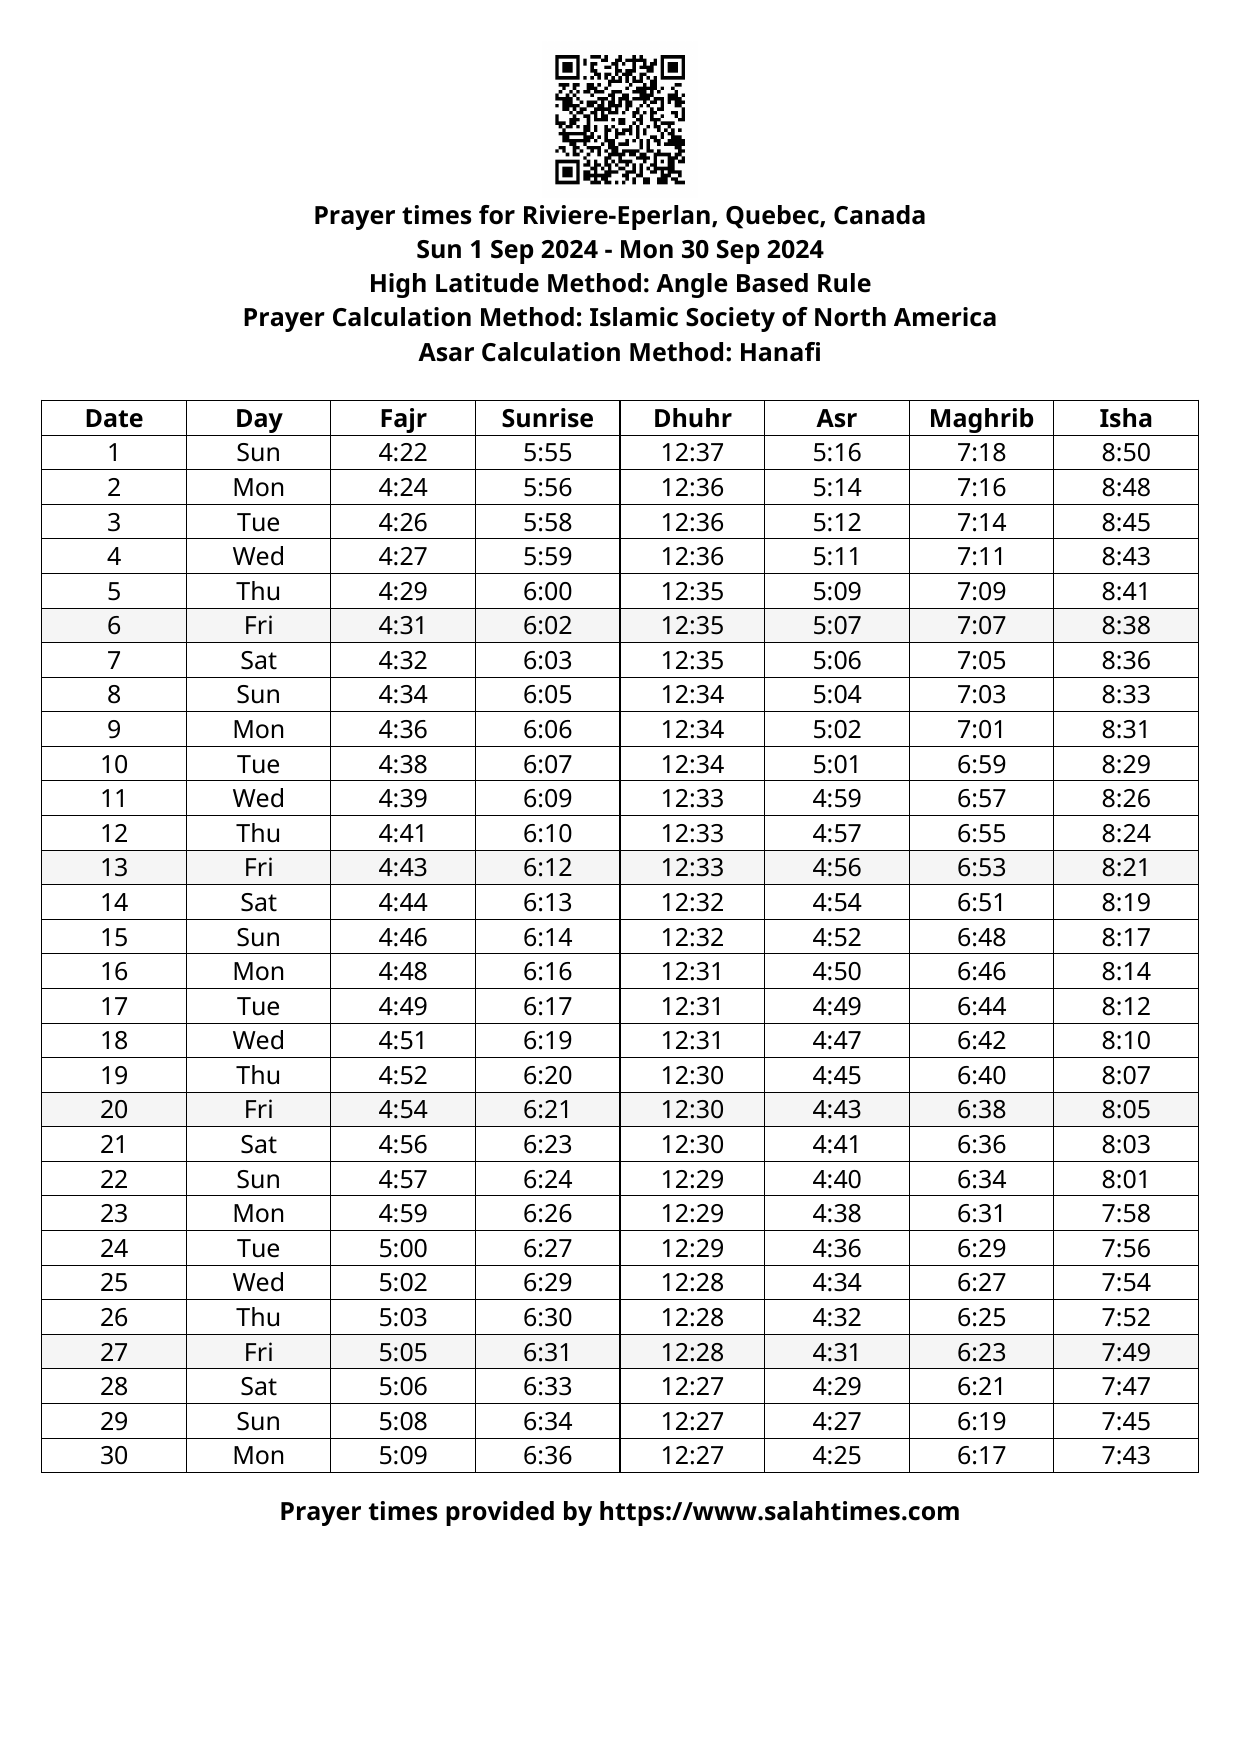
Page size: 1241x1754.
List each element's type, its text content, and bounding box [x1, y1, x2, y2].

table_cell Fri [187, 1335, 330, 1368]
table_cell 14 [42, 885, 186, 919]
table_cell 4:39 [331, 781, 475, 815]
table_cell 12:35 [621, 574, 764, 607]
table_cell 7:11 [910, 539, 1053, 573]
table_cell 6:00 [476, 574, 619, 607]
table_cell 7:45 [1054, 1404, 1198, 1437]
table_cell 5:16 [765, 436, 909, 469]
table_cell 4:29 [331, 574, 475, 607]
table_cell Sun [187, 1404, 330, 1437]
table_cell 6:31 [910, 1196, 1053, 1230]
table_cell 6:19 [476, 1024, 619, 1057]
table_cell 6:40 [910, 1058, 1053, 1092]
table_cell Tue [187, 1231, 330, 1264]
table_cell 5:06 [765, 643, 909, 677]
table_cell 21 [42, 1127, 186, 1161]
table_cell 6:44 [910, 989, 1053, 1022]
table_cell 4:52 [331, 1058, 475, 1092]
table_cell 5:05 [331, 1335, 475, 1368]
table_cell 10 [42, 747, 186, 780]
table_header Maghrib [910, 401, 1053, 434]
table_cell 7:56 [1054, 1231, 1198, 1264]
table_cell 4:47 [765, 1024, 909, 1057]
table_cell Sat [187, 643, 330, 677]
table_cell 6:09 [476, 781, 619, 815]
table_cell 8:26 [1054, 781, 1198, 815]
table_header Isha [1054, 401, 1198, 434]
table_cell 4:29 [765, 1369, 909, 1403]
table_cell 12:28 [621, 1335, 764, 1368]
table_cell 27 [42, 1335, 186, 1368]
table_cell 18 [42, 1024, 186, 1057]
table_cell 7:58 [1054, 1196, 1198, 1230]
table_cell 12:35 [621, 609, 764, 642]
table_cell 5:56 [476, 470, 619, 504]
table_cell 4:59 [765, 781, 909, 815]
table_cell 6:38 [910, 1093, 1053, 1126]
table_cell 29 [42, 1404, 186, 1437]
table_cell 6:31 [476, 1335, 619, 1368]
table_cell 12:29 [621, 1162, 764, 1195]
table_cell 8:43 [1054, 539, 1198, 573]
table_cell 6:13 [476, 885, 619, 919]
table_cell 4:59 [331, 1196, 475, 1230]
table_cell 26 [42, 1300, 186, 1334]
table_cell 5:03 [331, 1300, 475, 1334]
table_cell Mon [187, 1439, 330, 1472]
table_cell 12:33 [621, 781, 764, 815]
table_cell 4:34 [331, 678, 475, 711]
table_cell 24 [42, 1231, 186, 1264]
table_cell Thu [187, 816, 330, 849]
table_cell 9 [42, 712, 186, 746]
table_header Dhuhr [621, 401, 764, 434]
table_cell Sat [187, 885, 330, 919]
table_cell 7:43 [1054, 1439, 1198, 1472]
table_cell 4:43 [331, 851, 475, 884]
table_cell 6:23 [476, 1127, 619, 1161]
table_cell 22 [42, 1162, 186, 1195]
table_cell Tue [187, 747, 330, 780]
table_cell 4:43 [765, 1093, 909, 1126]
table_cell Mon [187, 1196, 330, 1230]
table_cell Sun [187, 436, 330, 469]
table_cell 5:07 [765, 609, 909, 642]
table_cell 6:36 [476, 1439, 619, 1472]
table_cell 4:36 [765, 1231, 909, 1264]
table_cell 8:19 [1054, 885, 1198, 919]
table_cell 6:29 [910, 1231, 1053, 1264]
table_cell 19 [42, 1058, 186, 1092]
table_cell 12:35 [621, 643, 764, 677]
table_cell 12:27 [621, 1369, 764, 1403]
table_cell Wed [187, 1024, 330, 1057]
table_cell 6:02 [476, 609, 619, 642]
table_cell 20 [42, 1093, 186, 1126]
table_cell 4:46 [331, 920, 475, 953]
table_cell Wed [187, 1266, 330, 1299]
table_cell 4:27 [765, 1404, 909, 1437]
table_cell Sun [187, 678, 330, 711]
table_cell 12:31 [621, 989, 764, 1022]
table_cell 6:36 [910, 1127, 1053, 1161]
table_header Fajr [331, 401, 475, 434]
table_cell 4:41 [765, 1127, 909, 1161]
table_cell 6:57 [910, 781, 1053, 815]
table_cell Sun [187, 1162, 330, 1195]
table_cell 7:09 [910, 574, 1053, 607]
table_cell 7 [42, 643, 186, 677]
table_cell 4 [42, 539, 186, 573]
table_cell 12:27 [621, 1439, 764, 1472]
table_cell 4:52 [765, 920, 909, 953]
table_cell 25 [42, 1266, 186, 1299]
table_cell 6:48 [910, 920, 1053, 953]
table_header Asr [765, 401, 909, 434]
table_cell Mon [187, 712, 330, 746]
table_cell 6:21 [476, 1093, 619, 1126]
table_cell Thu [187, 1058, 330, 1092]
table_cell 6:34 [476, 1404, 619, 1437]
table_cell 8:03 [1054, 1127, 1198, 1161]
table_cell 4:54 [331, 1093, 475, 1126]
table_cell Fri [187, 1093, 330, 1126]
table_cell 2 [42, 470, 186, 504]
table_cell 8:14 [1054, 954, 1198, 988]
table_cell 8:21 [1054, 851, 1198, 884]
table_cell 5:02 [765, 712, 909, 746]
table_cell 6:30 [476, 1300, 619, 1334]
table_cell 5:09 [765, 574, 909, 607]
table_cell 6:59 [910, 747, 1053, 780]
table_cell 13 [42, 851, 186, 884]
table_cell 8 [42, 678, 186, 711]
table_cell 8:31 [1054, 712, 1198, 746]
table_cell 12:28 [621, 1300, 764, 1334]
table_cell 8:45 [1054, 505, 1198, 538]
table_cell 12:27 [621, 1404, 764, 1437]
text Prayer Calculation Method: Islamic Society of North America [42, 300, 1198, 334]
table_cell 3 [42, 505, 186, 538]
table_cell Wed [187, 781, 330, 815]
table_cell 12:28 [621, 1266, 764, 1299]
table_cell 6:27 [910, 1266, 1053, 1299]
table_cell 6:06 [476, 712, 619, 746]
table_cell 12 [42, 816, 186, 849]
table_cell 4:27 [331, 539, 475, 573]
table_cell 6:07 [476, 747, 619, 780]
table_cell 12:36 [621, 470, 764, 504]
table_cell 7:52 [1054, 1300, 1198, 1334]
table_cell 4:31 [331, 609, 475, 642]
table_cell 17 [42, 989, 186, 1022]
table_cell 8:24 [1054, 816, 1198, 849]
table_cell 28 [42, 1369, 186, 1403]
table_cell 6:29 [476, 1266, 619, 1299]
table_cell 5:11 [765, 539, 909, 573]
table_cell 4:50 [765, 954, 909, 988]
table_cell 8:17 [1054, 920, 1198, 953]
text Prayer times provided by https://www.salahtimes.com [42, 1494, 1198, 1528]
table_cell 4:49 [331, 989, 475, 1022]
table_cell 8:41 [1054, 574, 1198, 607]
table_cell 6:20 [476, 1058, 619, 1092]
table_cell Mon [187, 954, 330, 988]
table_cell 7:16 [910, 470, 1053, 504]
table_cell 4:26 [331, 505, 475, 538]
table_cell 8:50 [1054, 436, 1198, 469]
table_cell 8:33 [1054, 678, 1198, 711]
table_cell 4:22 [331, 436, 475, 469]
picture [542, 41, 699, 198]
table_cell Sun [187, 920, 330, 953]
table_cell 6:46 [910, 954, 1053, 988]
table_cell 5:08 [331, 1404, 475, 1437]
table_cell Thu [187, 574, 330, 607]
table_cell 5:04 [765, 678, 909, 711]
table_cell 5:12 [765, 505, 909, 538]
table_cell 12:34 [621, 747, 764, 780]
table_cell 15 [42, 920, 186, 953]
table_cell 5:14 [765, 470, 909, 504]
table_cell 7:47 [1054, 1369, 1198, 1403]
table_cell 12:29 [621, 1196, 764, 1230]
table_cell 5:55 [476, 436, 619, 469]
table_cell 12:33 [621, 851, 764, 884]
text High Latitude Method: Angle Based Rule [42, 266, 1198, 300]
table_cell Fri [187, 609, 330, 642]
table_cell 6:42 [910, 1024, 1053, 1057]
text Sun 1 Sep 2024 - Mon 30 Sep 2024 [42, 232, 1198, 266]
table_cell 11 [42, 781, 186, 815]
table_header Date [42, 401, 186, 434]
table_cell Sat [187, 1127, 330, 1161]
table_cell 4:25 [765, 1439, 909, 1472]
table_cell 4:41 [331, 816, 475, 849]
table_cell 6:19 [910, 1404, 1053, 1437]
table_cell 12:30 [621, 1127, 764, 1161]
table_cell 5:01 [765, 747, 909, 780]
table_cell 6:33 [476, 1369, 619, 1403]
table_cell 12:33 [621, 816, 764, 849]
table_cell 16 [42, 954, 186, 988]
table_cell 6:03 [476, 643, 619, 677]
table_cell 6:25 [910, 1300, 1053, 1334]
table_cell 4:38 [765, 1196, 909, 1230]
table_cell 12:31 [621, 1024, 764, 1057]
table_cell 8:05 [1054, 1093, 1198, 1126]
table_cell 7:07 [910, 609, 1053, 642]
table_cell 6:34 [910, 1162, 1053, 1195]
table_cell 12:30 [621, 1058, 764, 1092]
table_cell 8:36 [1054, 643, 1198, 677]
table_cell 4:57 [765, 816, 909, 849]
table_cell 4:44 [331, 885, 475, 919]
table_cell 5:02 [331, 1266, 475, 1299]
table_cell 6:55 [910, 816, 1053, 849]
table_cell 7:54 [1054, 1266, 1198, 1299]
table_cell 4:48 [331, 954, 475, 988]
table_cell 5:09 [331, 1439, 475, 1472]
table_cell 7:05 [910, 643, 1053, 677]
table_cell 6:17 [910, 1439, 1053, 1472]
table_header Sunrise [476, 401, 619, 434]
table_cell 6:16 [476, 954, 619, 988]
table_cell 12:36 [621, 505, 764, 538]
table_cell 7:01 [910, 712, 1053, 746]
table_cell 12:29 [621, 1231, 764, 1264]
table_cell 12:34 [621, 678, 764, 711]
table_cell 6 [42, 609, 186, 642]
table_cell 6:26 [476, 1196, 619, 1230]
table_cell 4:36 [331, 712, 475, 746]
table_cell 7:14 [910, 505, 1053, 538]
table_cell 6:24 [476, 1162, 619, 1195]
table_cell 4:32 [331, 643, 475, 677]
table_cell 4:38 [331, 747, 475, 780]
table_cell 8:01 [1054, 1162, 1198, 1195]
table_cell 6:51 [910, 885, 1053, 919]
table_cell 6:05 [476, 678, 619, 711]
table_cell 6:21 [910, 1369, 1053, 1403]
table_cell 8:29 [1054, 747, 1198, 780]
table_cell 4:54 [765, 885, 909, 919]
table_cell 4:49 [765, 989, 909, 1022]
table_cell 5:59 [476, 539, 619, 573]
table_cell 4:34 [765, 1266, 909, 1299]
table_cell Tue [187, 989, 330, 1022]
table_cell 6:23 [910, 1335, 1053, 1368]
table_cell 8:12 [1054, 989, 1198, 1022]
table_cell 12:32 [621, 920, 764, 953]
table_cell 4:56 [765, 851, 909, 884]
table_cell Wed [187, 539, 330, 573]
table_cell 12:32 [621, 885, 764, 919]
table_cell Fri [187, 851, 330, 884]
table_cell 5:58 [476, 505, 619, 538]
table_cell 4:51 [331, 1024, 475, 1057]
table_cell 6:53 [910, 851, 1053, 884]
table_cell 4:45 [765, 1058, 909, 1092]
table_cell 7:03 [910, 678, 1053, 711]
table_cell 1 [42, 436, 186, 469]
table_header Day [187, 401, 330, 434]
text Asar Calculation Method: Hanafi [42, 334, 1198, 368]
table_cell 12:37 [621, 436, 764, 469]
table_cell 4:31 [765, 1335, 909, 1368]
table_cell 12:30 [621, 1093, 764, 1126]
table_cell 6:10 [476, 816, 619, 849]
table_cell 6:14 [476, 920, 619, 953]
table_cell 8:07 [1054, 1058, 1198, 1092]
table_cell 8:38 [1054, 609, 1198, 642]
table_cell Thu [187, 1300, 330, 1334]
table_cell Sat [187, 1369, 330, 1403]
table_cell 6:17 [476, 989, 619, 1022]
text Prayer times for Riviere-Eperlan, Quebec, Canada [42, 198, 1198, 232]
table_cell 6:12 [476, 851, 619, 884]
table_cell 4:57 [331, 1162, 475, 1195]
table_cell 8:10 [1054, 1024, 1198, 1057]
table_cell Mon [187, 470, 330, 504]
table_cell 4:56 [331, 1127, 475, 1161]
table_cell 4:32 [765, 1300, 909, 1334]
table_cell 12:36 [621, 539, 764, 573]
table_cell 5:06 [331, 1369, 475, 1403]
table_cell 6:27 [476, 1231, 619, 1264]
table_cell Tue [187, 505, 330, 538]
table_cell 8:48 [1054, 470, 1198, 504]
table_cell 5:00 [331, 1231, 475, 1264]
table_cell 4:24 [331, 470, 475, 504]
table_cell 4:40 [765, 1162, 909, 1195]
table_cell 12:34 [621, 712, 764, 746]
table_cell 30 [42, 1439, 186, 1472]
table_cell 23 [42, 1196, 186, 1230]
table_cell 12:31 [621, 954, 764, 988]
table_cell 5 [42, 574, 186, 607]
table_cell 7:18 [910, 436, 1053, 469]
table_cell 7:49 [1054, 1335, 1198, 1368]
